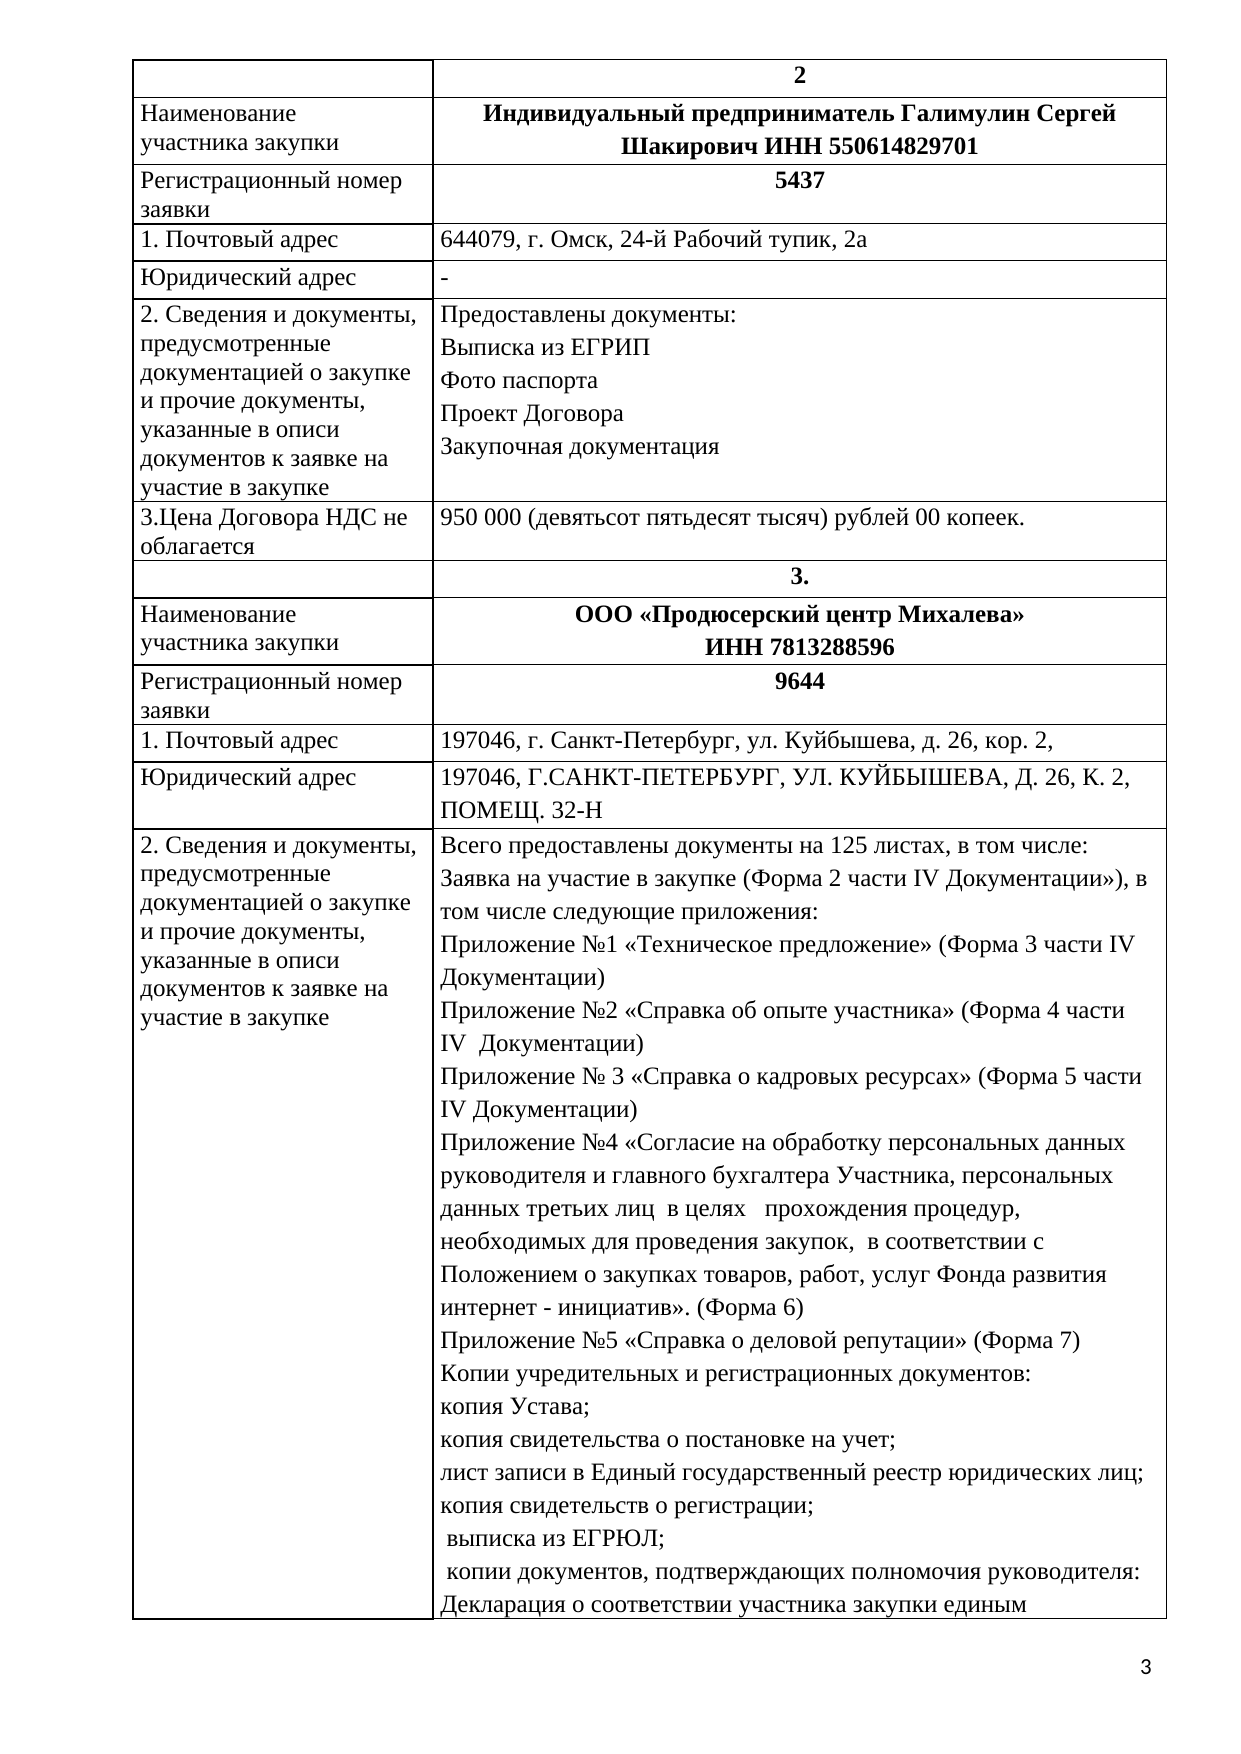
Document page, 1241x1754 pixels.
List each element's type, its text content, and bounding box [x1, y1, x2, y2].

table_cell 644079, г. Омск, 24-й Рабочий тупик, 2а [434, 224, 1166, 260]
table_cell 197046, Г.САНКТ-ПЕТЕРБУРГ, УЛ. КУЙБЫШЕВА, Д. 26, К. 2, ПОМЕЩ. 32-Н [434, 762, 1166, 828]
table_cell Наименование участника закупки [134, 98, 432, 164]
table_cell ООО «Продюсерский центр Михалева» ИНН 7813288596 [434, 598, 1166, 664]
table_cell 1. Почтовый адрес [134, 725, 432, 761]
table_cell 9644 [434, 665, 1166, 723]
table_cell Регистрационный номер заявки [134, 666, 432, 723]
table_cell Юридический адрес [134, 763, 432, 828]
table_cell 3. [434, 561, 1166, 597]
table_cell 3.Цена Договора НДС не облагается [134, 502, 432, 560]
table_cell 1. Почтовый адрес [134, 225, 432, 260]
table_cell Юридический адрес [134, 262, 432, 298]
table_cell Наименование участника закупки [134, 599, 432, 664]
table_cell - [434, 261, 1166, 298]
table_cell Индивидуальный предприниматель Галимулин Сергей Шакирович ИНН 550614829701 [434, 98, 1166, 164]
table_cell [434, 829, 1166, 1618]
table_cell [134, 830, 432, 1618]
table_cell 197046, г. Санкт-Петербург, ул. Куйбышева, д. 26, кор. 2, [434, 725, 1166, 761]
table_cell [134, 561, 432, 597]
table_cell 2 [434, 60, 1166, 97]
table_cell Регистрационный номер заявки [134, 165, 432, 223]
table_cell [134, 61, 432, 97]
table_cell 5437 [434, 165, 1166, 223]
table_cell 950 000 (девятьсот пятьдесят тысяч) рублей 00 копеек. [434, 502, 1166, 560]
table_cell Предоставлены документы: Выписка из ЕГРИП Фото паспорта Проект Договора Закупочная документация [434, 299, 1166, 501]
table_cell 2. Сведения и документы, предусмотренные документацией о закупке и прочие документы, указанные в описи документов к заявке на участие в закупке [134, 300, 432, 501]
